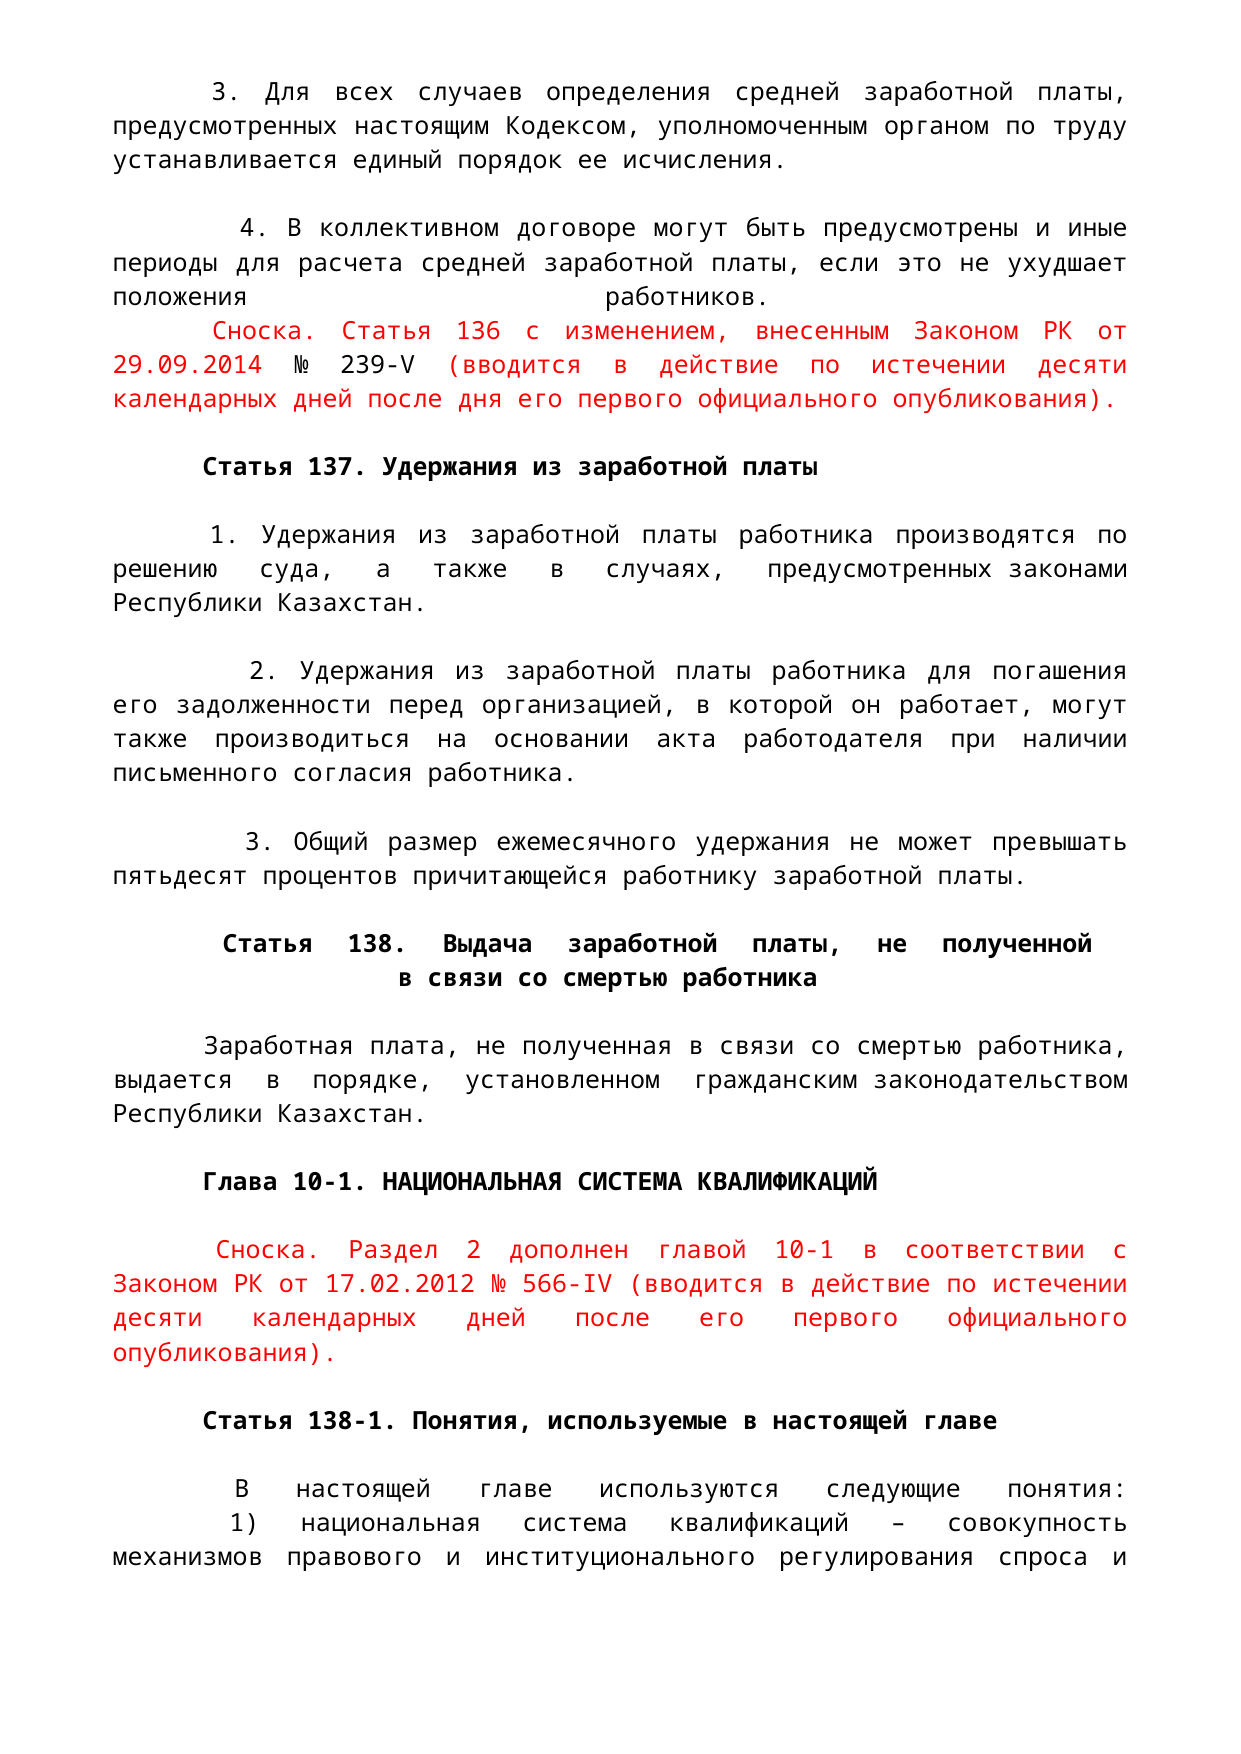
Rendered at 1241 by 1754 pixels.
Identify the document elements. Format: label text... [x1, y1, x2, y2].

text Заработная плата, не полученная в связи со смертью работника, выдается в порядке, установленном гражданским законодательством Республики Казахстан. [112, 1028, 1128, 1130]
text Статья 138-1. Понятия, используемые в настоящей главе [112, 1402, 1128, 1436]
text Глава 10-1. НАЦИОНАЛЬНАЯ СИСТЕМА КВАЛИФИКАЦИЙ [112, 1164, 1128, 1198]
text Сноска. Раздел 2 дополнен главой 10-1 в соответствии с Законом РК от 17.02.2012 № 566-IV (вводится в действие по истечении десяти календарных дней после его первого официального опубликования). [112, 1232, 1128, 1368]
text 4. В коллективном договоре могут быть предусмотрены и иные периоды для расчета средней заработной платы, если это не ухудшает положения работников. Сноска. Статья 136 с изменением, внесенным Законом РК от 29.09.2014 № 239-V (вводится в действие по истечении десяти календарных дней после дня его первого официального опубликования). [112, 210, 1128, 414]
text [112, 1470, 1128, 1573]
text 2. Удержания из заработной платы работника для погашения его задолженности перед организацией, в которой он работает, могут также производиться на основании акта работодателя при наличии письменного согласия работника. [112, 653, 1128, 789]
text 1. Удержания из заработной платы работника производятся по решению суда, а также в случаях, предусмотренных законами Республики Казахстан. [112, 517, 1128, 619]
text Статья 138. Выдача заработной платы, не полученной в связи со смертью работника [112, 925, 1128, 993]
text 3. Для всех случаев определения средней заработной платы, предусмотренных настоящим Кодексом, уполномоченным органом по труду устанавливается единый порядок ее исчисления. [112, 74, 1128, 176]
text Статья 137. Удержания из заработной платы [112, 448, 1128, 483]
text 3. Общий размер ежемесячного удержания не может превышать пятьдесят процентов причитающейся работнику заработной платы. [112, 823, 1128, 891]
